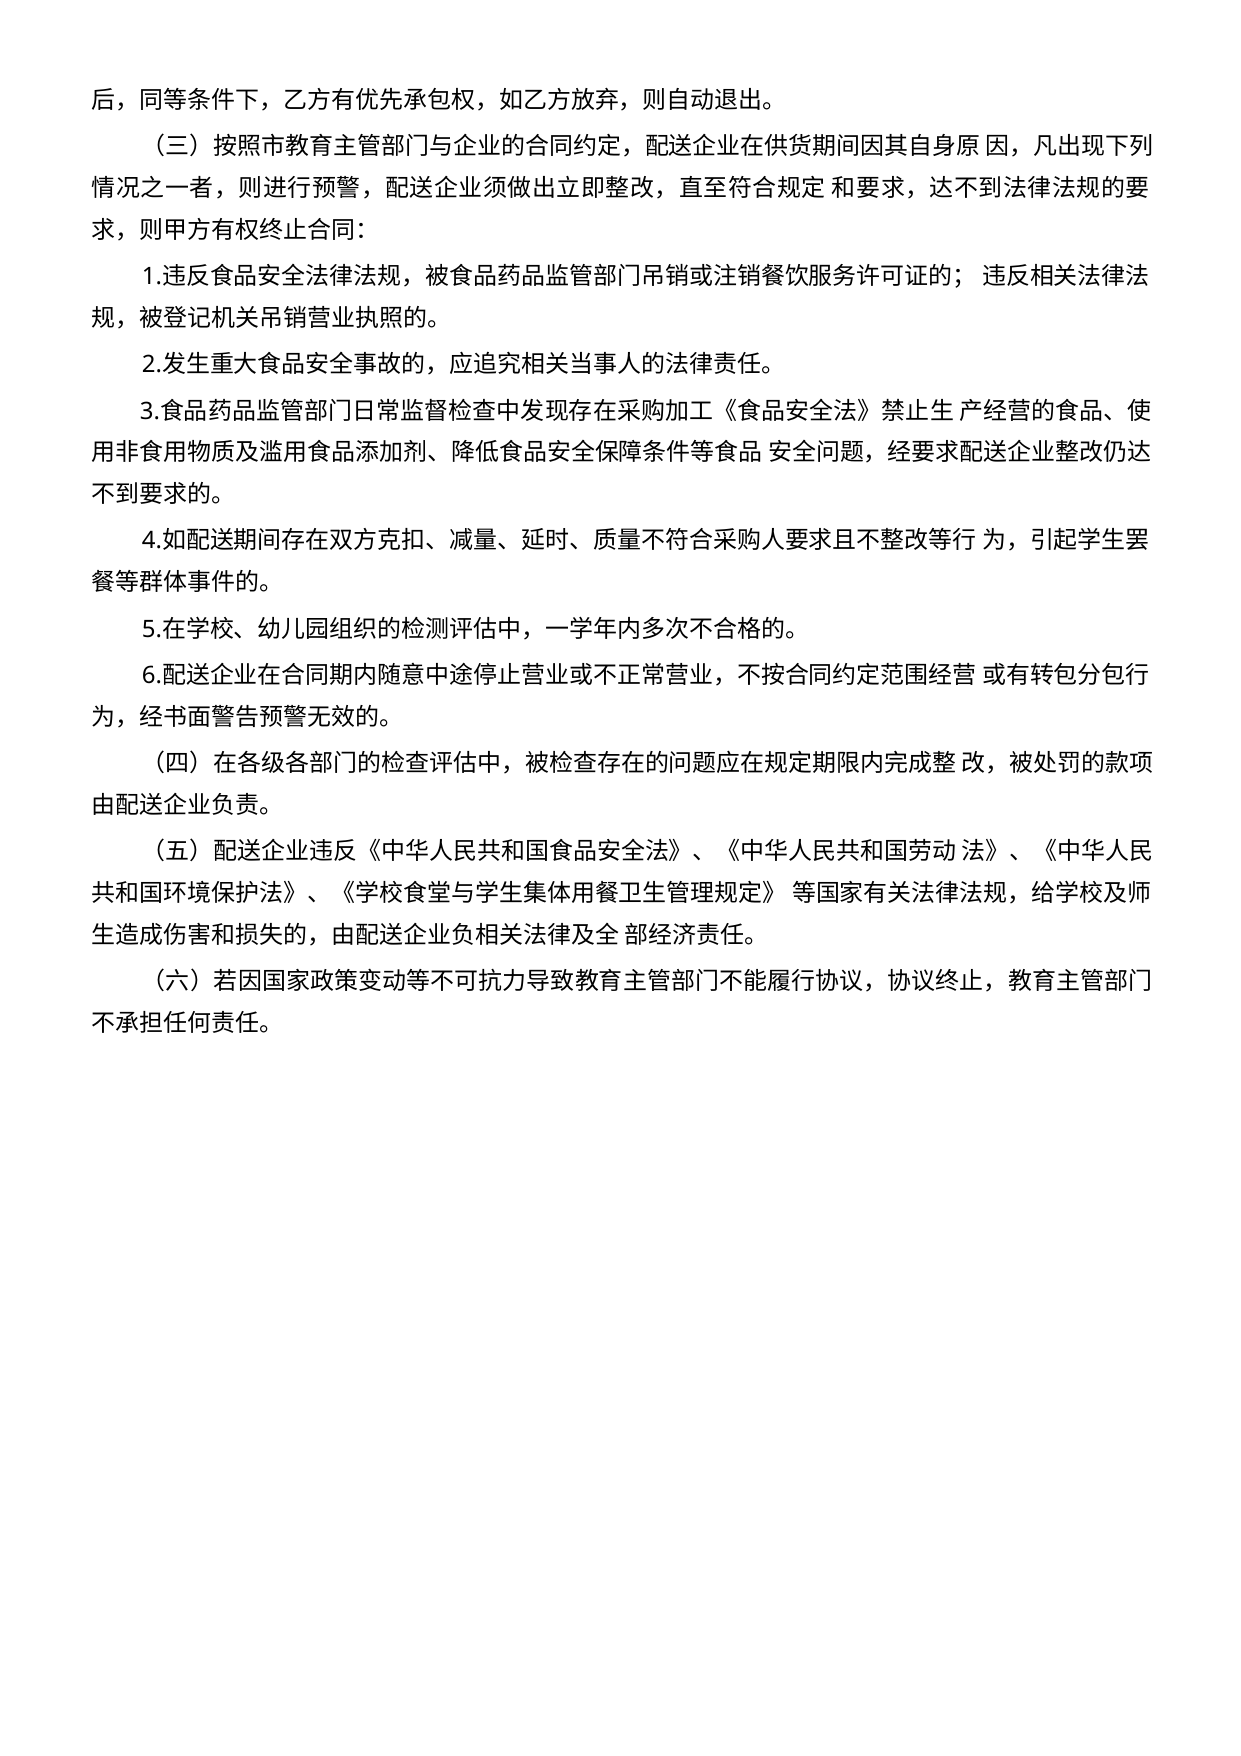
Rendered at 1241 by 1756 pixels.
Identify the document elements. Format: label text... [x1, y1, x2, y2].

text 4.如配送期间存在双方克扣、减量、延时、质量不符合采购人要求且不整改等行 为，引起学生罢餐等群体事件的。 [92, 516, 1153, 599]
text 3.食品药品监管部门日常监督检查中发现存在采购加工《食品安全法》禁止生 产经营的食品、使用非食用物质及滥用食品添加剂、降低食品安全保障条件等食品 安全问题，经要求配送企业整改仍达不到要求的。 [92, 386, 1153, 511]
text 6.配送企业在合同期内随意中途停止营业或不正常营业，不按合同约定范围经营 或有转包分包行为，经书面警告预警无效的。 [92, 650, 1153, 733]
text 1.违反食品安全法律法规，被食品药品监管部门吊销或注销餐饮服务许可证的； 违反相关法律法规，被登记机关吊销营业执照的。 [92, 251, 1153, 334]
text （三）按照市教育主管部门与企业的合同约定，配送企业在供货期间因其自身原 因，凡出现下列情况之一者，则进行预警，配送企业须做出立即整改，直至符合规定 和要求，达不到法律法规的要求，则甲方有权终止合同： [92, 121, 1153, 246]
text 2.发生重大食品安全事故的，应追究相关当事人的法律责任。 [92, 339, 1153, 381]
text 5.在学校、幼儿园组织的检测评估中，一学年内多次不合格的。 [92, 604, 1153, 645]
text （五）配送企业违反《中华人民共和国食品安全法》、《中华人民共和国劳动 法》、《中华人民共和国环境保护法》、《学校食堂与学生集体用餐卫生管理规定》 等国家有关法律法规，给学校及师生造成伤害和损失的，由配送企业负相关法律及全 部经济责任。 [92, 826, 1153, 951]
text （六）若因国家政策变动等不可抗力导致教育主管部门不能履行协议，协议终止，教育主管部门不承担任何责任。 [92, 956, 1153, 1039]
text （四）在各级各部门的检查评估中，被检查存在的问题应在规定期限内完成整 改，被处罚的款项由配送企业负责。 [92, 738, 1153, 822]
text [92, 75, 1153, 117]
